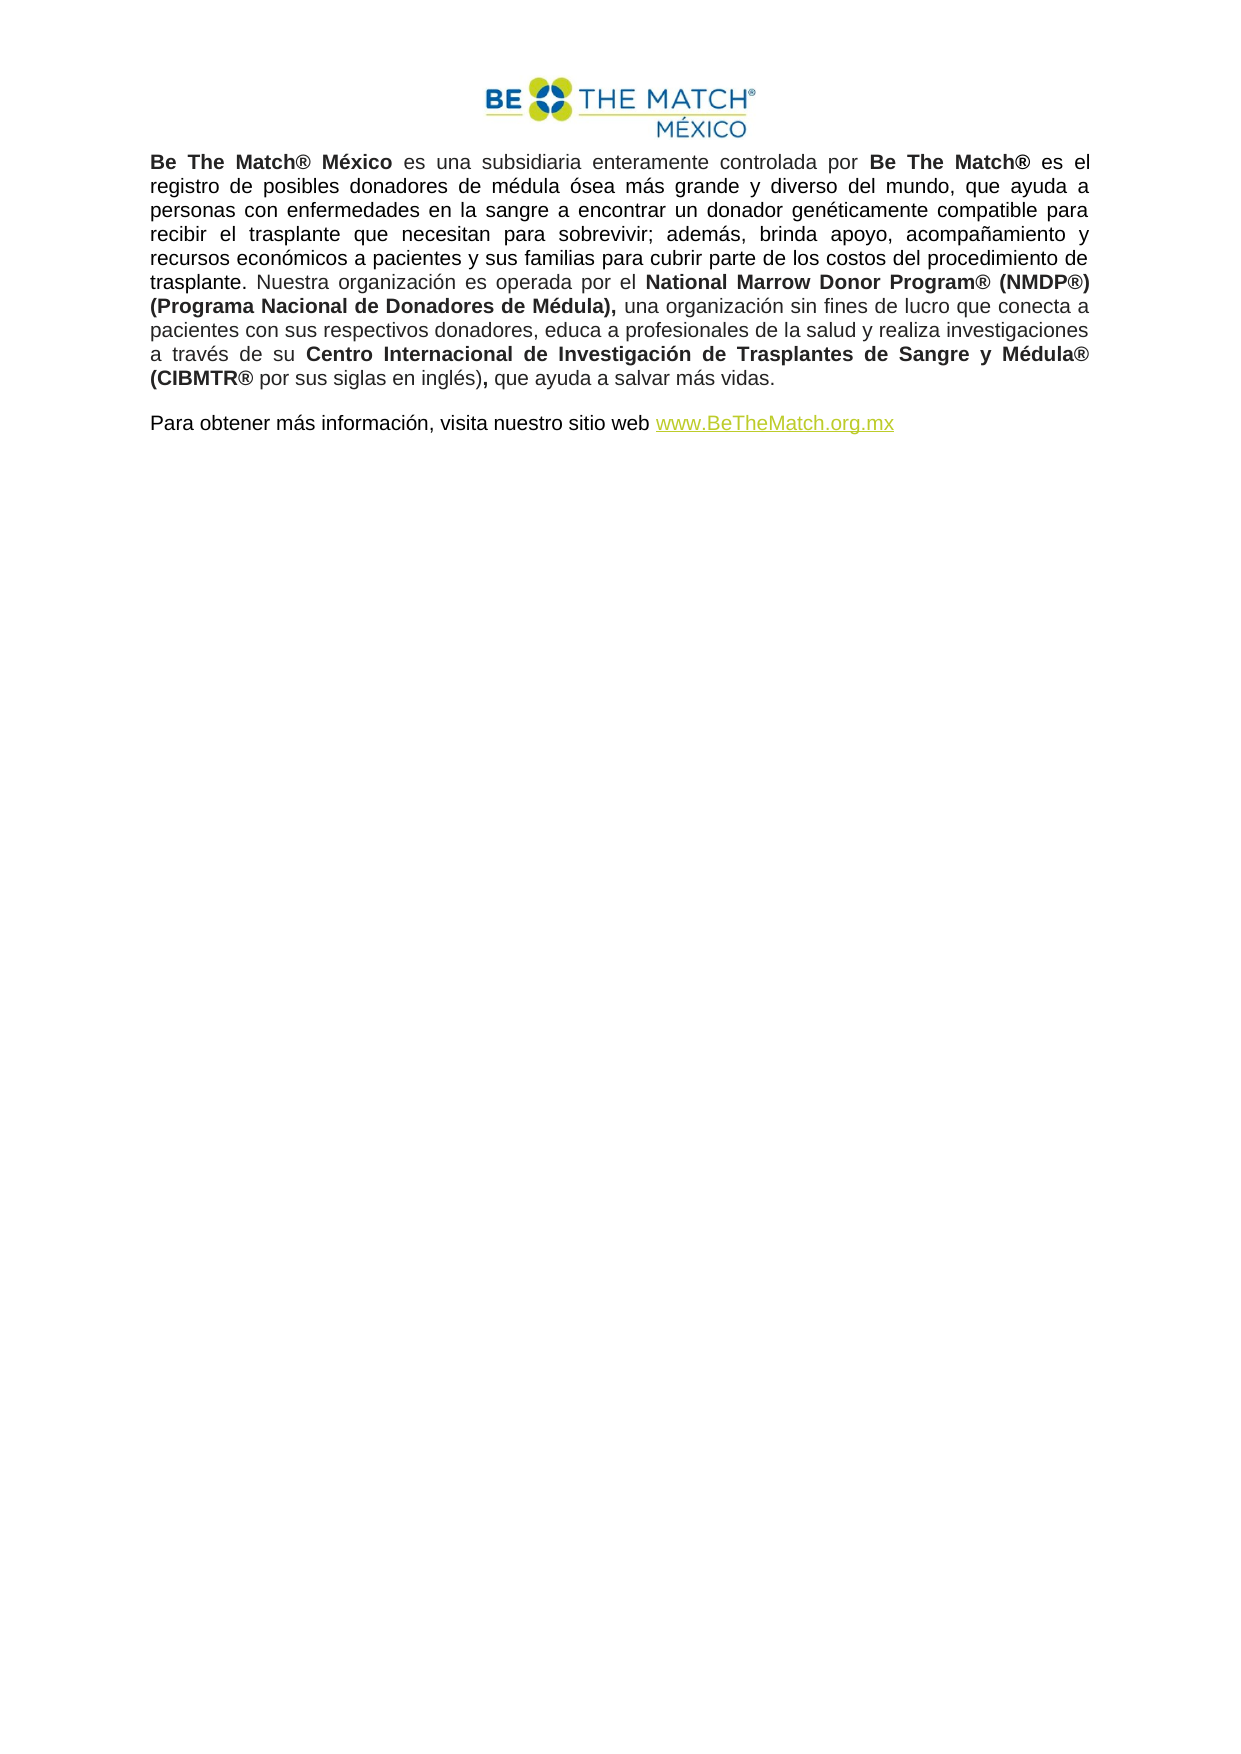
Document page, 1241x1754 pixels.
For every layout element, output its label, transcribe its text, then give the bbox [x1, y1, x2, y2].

text Be The Match® México es una subsidiaria enteramente controlada por Be The Match® es el registro de posibles donadores de médula ósea más grande y diverso del mundo, que ayuda a personas con enfermedades en la sangre a encontrar un donador genéticamente compatible para recibir el trasplante que necesitan para sobrevivir; además, brinda apoyo, acompañamiento y recursos económicos a pacientes y sus familias para cubrir parte de los costos del procedimiento de trasplante. Nuestra organización es operada por el National Marrow Donor Program® (NMDP®) (Programa Nacional de Donadores de Médula), una organización sin fines de lucro que conecta a pacientes con sus respectivos donadores, educa a profesionales de la salud y realiza investigaciones a través de su Centro Internacional de Investigación de Trasplantes de Sangre y Médula® (CIBMTR® por sus siglas en inglés), que ayuda a salvar más vidas. [150, 150, 1090, 389]
picture [482, 75, 758, 140]
text Para obtener más información, visita nuestro sitio web www.BeTheMatch.org.mx [150, 410, 1090, 434]
